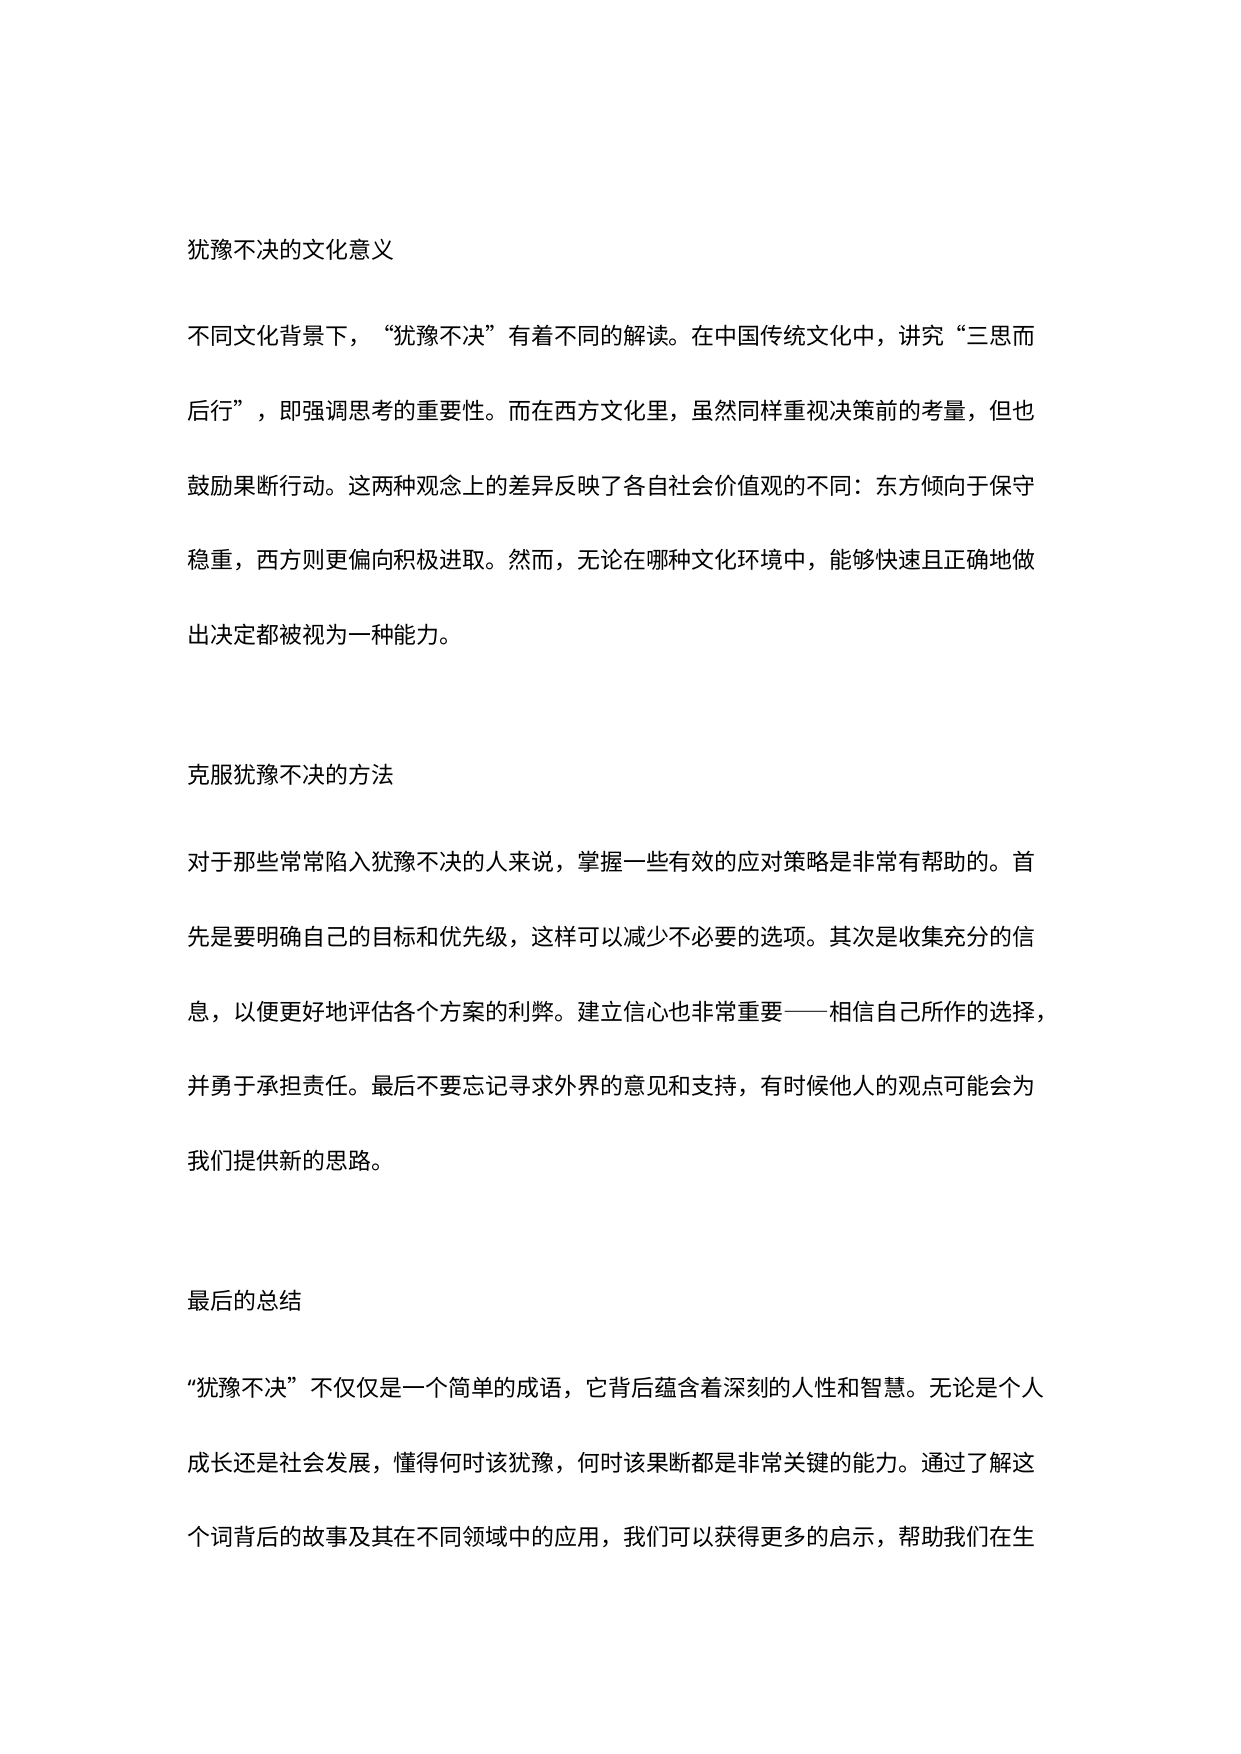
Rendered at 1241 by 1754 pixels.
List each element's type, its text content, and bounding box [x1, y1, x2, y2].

text 最后的总结 [187, 1267, 1053, 1332]
text 犹豫不决的文化意义 [187, 216, 1053, 281]
text 克服犹豫不决的方法 [187, 742, 1053, 807]
text 不同文化背景下，“犹豫不决”有着不同的解读。在中国传统文化中，讲究“三思而后行”，即强调思考的重要性。而在西方文化里，虽然同样重视决策前的考量，但也鼓励果断行动。这两种观念上的差异反映了各自社会价值观的不同：东方倾向于保守稳重，西方则更偏向积极进取。然而，无论在哪种文化环境中，能够快速且正确地做出决定都被视为一种能力。 [187, 302, 1053, 666]
text 对于那些常常陷入犹豫不决的人来说，掌握一些有效的应对策略是非常有帮助的。首先是要明确自己的目标和优先级，这样可以减少不必要的选项。其次是收集充分的信息，以便更好地评估各个方案的利弊。建立信心也非常重要——相信自己所作的选择，并勇于承担责任。最后不要忘记寻求外界的意见和支持，有时候他人的观点可能会为我们提供新的思路。 [187, 828, 1053, 1192]
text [187, 1354, 1053, 1568]
